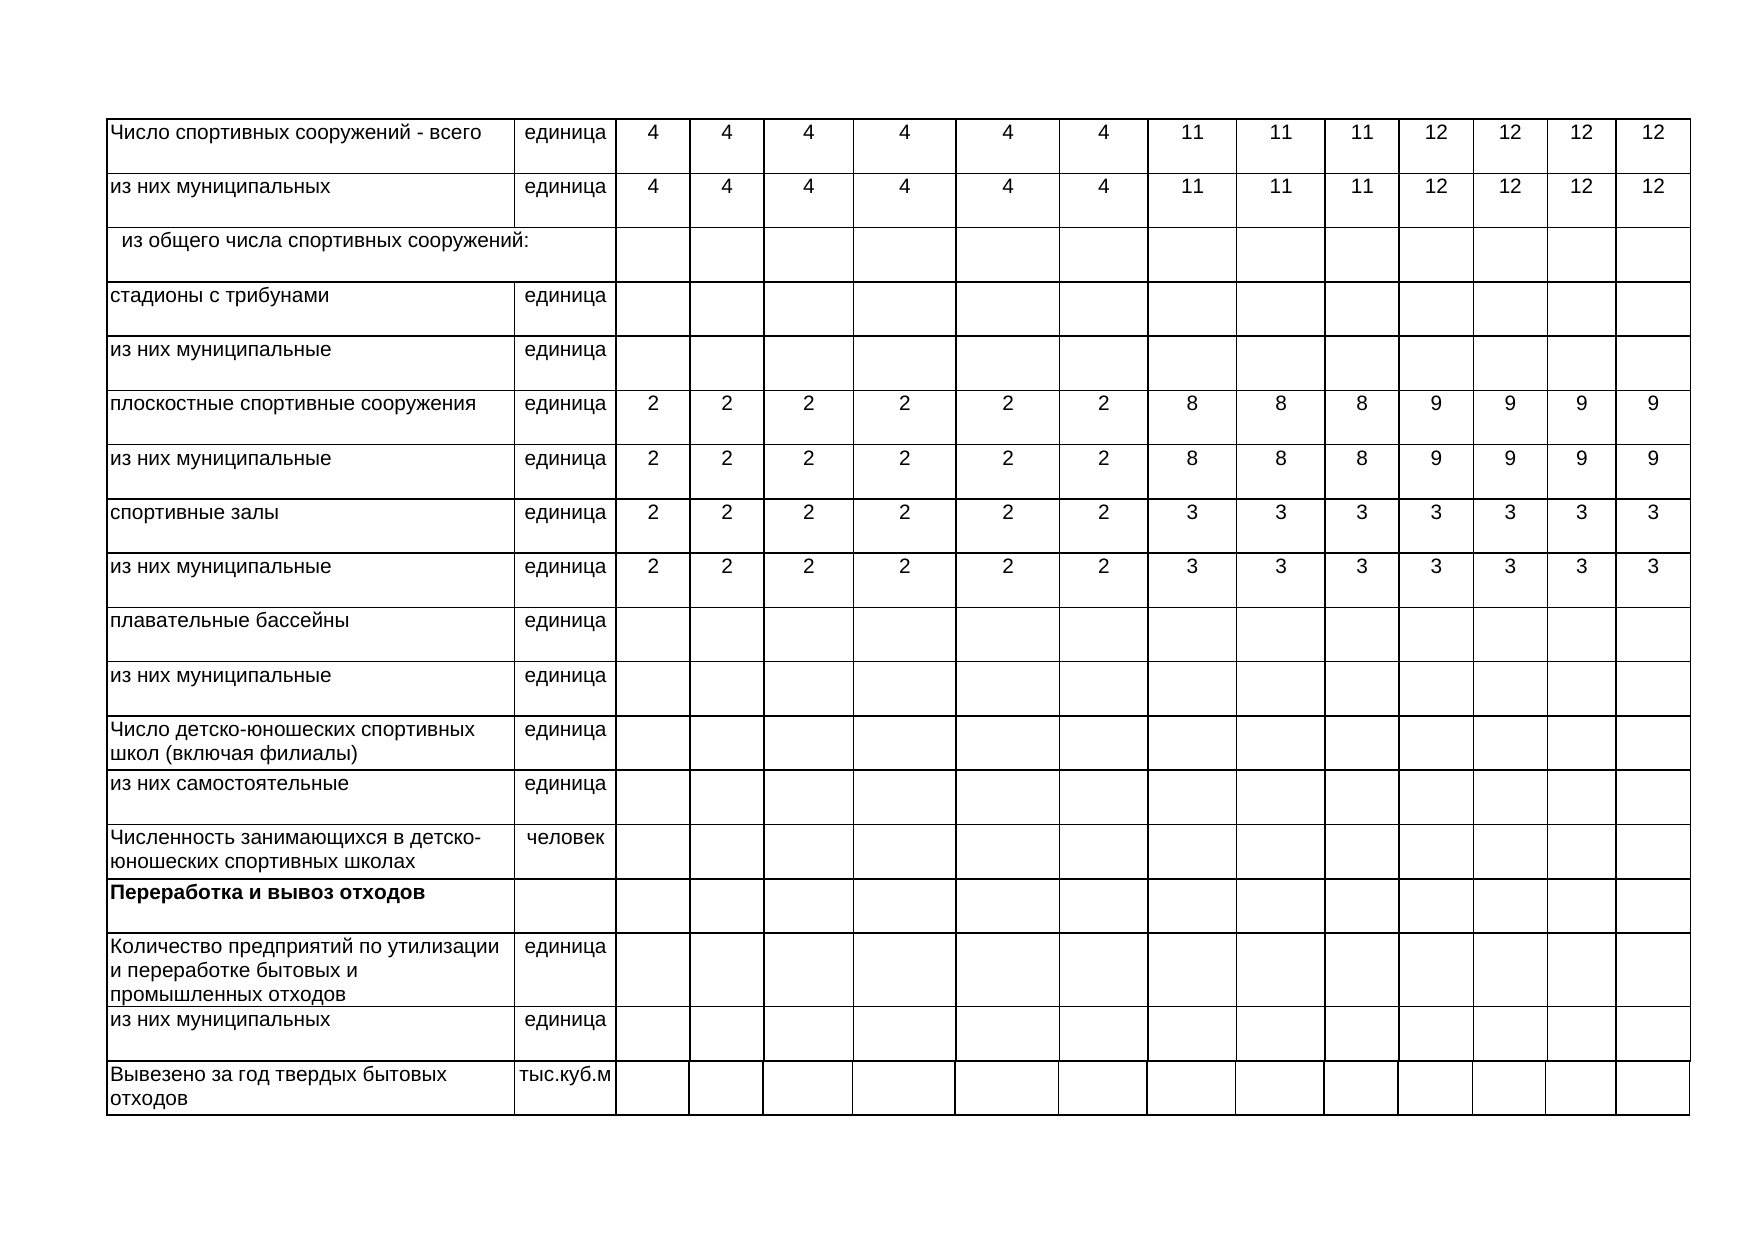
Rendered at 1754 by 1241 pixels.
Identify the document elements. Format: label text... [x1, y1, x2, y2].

table_cell 2 [1060, 391, 1147, 444]
table_cell 9 [1617, 445, 1690, 498]
table_cell 2 [1060, 445, 1147, 498]
table_cell 9 [1400, 391, 1473, 444]
table_cell 2 [854, 391, 955, 444]
table_cell 2 [765, 554, 853, 607]
table_cell 3 [1548, 554, 1615, 607]
table_cell [957, 283, 1059, 335]
table_cell 12 [1548, 120, 1615, 172]
table_cell [1617, 283, 1690, 335]
table_cell [1473, 1062, 1545, 1114]
table_cell [854, 662, 955, 715]
table_cell из них муниципальные [108, 337, 514, 389]
table_cell [1237, 608, 1324, 661]
table_cell [956, 1062, 1058, 1114]
table_cell [853, 1062, 954, 1114]
table_cell 8 [1326, 445, 1398, 498]
table_cell 11 [1326, 174, 1398, 227]
table_cell [1149, 717, 1236, 769]
table_cell [1237, 771, 1324, 824]
table_cell 12 [1400, 174, 1473, 227]
table_cell 2 [691, 445, 763, 498]
table_cell [1326, 825, 1398, 878]
table_cell 2 [617, 500, 689, 552]
table_cell [854, 825, 955, 878]
table_cell [1474, 825, 1547, 878]
table_cell [1617, 825, 1690, 878]
table_cell [617, 662, 689, 715]
table_cell [957, 1007, 1059, 1060]
table_cell [1237, 880, 1324, 932]
table_cell 4 [957, 120, 1059, 172]
table_cell 9 [1474, 391, 1547, 444]
table_cell спортивные залы [108, 500, 514, 552]
table_cell [764, 1062, 852, 1114]
table_cell 2 [957, 500, 1059, 552]
table_cell [1326, 771, 1398, 824]
table_cell 9 [1548, 445, 1615, 498]
table_cell 12 [1548, 174, 1615, 227]
table_cell [1237, 283, 1324, 335]
table_cell единица [515, 283, 615, 335]
table_cell [1060, 934, 1147, 1006]
table_cell [1400, 1007, 1473, 1060]
table_cell [765, 717, 853, 769]
table_cell 3 [1617, 500, 1690, 552]
table_cell 12 [1474, 174, 1547, 227]
table_cell [1236, 1062, 1323, 1114]
table_cell 2 [1060, 500, 1147, 552]
table_cell [617, 934, 689, 1006]
table_cell [854, 934, 955, 1006]
table_cell [691, 825, 763, 878]
table_cell [1060, 228, 1147, 281]
table_cell [1548, 934, 1615, 1006]
table_cell единица [515, 1007, 615, 1060]
table_cell 12 [1474, 120, 1547, 172]
table_cell [1474, 228, 1547, 281]
table_cell [765, 1007, 853, 1060]
table_cell 8 [1237, 445, 1324, 498]
table_cell [617, 880, 689, 932]
table_cell 4 [691, 174, 763, 227]
table_cell [1548, 228, 1615, 281]
table_cell 4 [1060, 174, 1147, 227]
table_cell [765, 662, 853, 715]
table_cell [765, 880, 853, 932]
table_cell [617, 337, 689, 389]
table_cell 2 [854, 554, 955, 607]
table_cell [1474, 283, 1547, 335]
table_cell [1237, 717, 1324, 769]
table_cell 3 [1474, 500, 1547, 552]
table_cell [617, 717, 689, 769]
table_cell [1617, 934, 1690, 1006]
table_cell 4 [765, 120, 853, 172]
table_cell [1237, 662, 1324, 715]
table_cell 2 [1060, 554, 1147, 607]
table_cell [957, 934, 1059, 1006]
table_cell [765, 337, 853, 389]
table_cell единица [515, 120, 615, 172]
table_cell 11 [1149, 174, 1236, 227]
table_cell [765, 771, 853, 824]
table_cell [957, 608, 1059, 661]
table_cell из них муниципальные [108, 662, 514, 715]
table_cell [1474, 717, 1547, 769]
table_cell 2 [691, 500, 763, 552]
table_cell [1400, 771, 1473, 824]
table_cell [1149, 608, 1236, 661]
table_cell [617, 1062, 688, 1114]
table_cell единица [515, 174, 615, 227]
table_cell [1548, 1007, 1615, 1060]
table_cell [1326, 608, 1398, 661]
table_cell [1237, 1007, 1324, 1060]
table_cell [1546, 1062, 1615, 1114]
table_cell [1617, 662, 1690, 715]
table_cell [1617, 1062, 1689, 1114]
table_cell [957, 662, 1059, 715]
table_cell тыс.куб.м [515, 1062, 615, 1114]
table_cell Численность занимающихся в детско-юношеских спортивных школах [108, 825, 514, 878]
table_cell [1617, 1007, 1690, 1060]
table_cell [1474, 880, 1547, 932]
table_cell 3 [1548, 500, 1615, 552]
table_cell 2 [691, 554, 763, 607]
table_cell Вывезено за год твердых бытовых отходов [108, 1062, 514, 1114]
table_cell [1237, 934, 1324, 1006]
table_cell единица [515, 771, 615, 824]
table_cell [957, 825, 1059, 878]
table_cell стадионы с трибунами [108, 283, 514, 335]
table_cell [691, 337, 763, 389]
table_cell [1400, 662, 1473, 715]
table_cell 2 [854, 445, 955, 498]
table_cell 2 [617, 554, 689, 607]
table_cell [1617, 228, 1690, 281]
table_cell 4 [617, 174, 689, 227]
table_cell [691, 934, 763, 1006]
table_cell [854, 880, 955, 932]
table_cell [1400, 228, 1473, 281]
table_cell [1060, 1007, 1147, 1060]
table_cell [1617, 880, 1690, 932]
table_cell [1548, 662, 1615, 715]
table_cell [1237, 825, 1324, 878]
table_cell [957, 771, 1059, 824]
table_cell 2 [765, 500, 853, 552]
table_cell 4 [691, 120, 763, 172]
table_cell [1060, 283, 1147, 335]
table_cell [691, 880, 763, 932]
table_cell [1149, 771, 1236, 824]
table_cell единица [515, 717, 615, 769]
table_cell 3 [1326, 500, 1398, 552]
table_cell [1400, 608, 1473, 661]
table_cell [1060, 662, 1147, 715]
table_cell 12 [1617, 174, 1690, 227]
table_cell [515, 880, 615, 932]
table_cell [1548, 825, 1615, 878]
table_cell [1237, 337, 1324, 389]
table_cell из них муниципальные [108, 445, 514, 498]
table_cell единица [515, 608, 615, 661]
table_cell [691, 228, 763, 281]
table_cell 11 [1326, 120, 1398, 172]
table_cell [957, 337, 1059, 389]
table_cell 3 [1149, 500, 1236, 552]
table_cell 8 [1149, 445, 1236, 498]
table_cell [1400, 825, 1473, 878]
table_cell [1326, 228, 1398, 281]
table_cell единица [515, 554, 615, 607]
table_cell [1474, 771, 1547, 824]
table_cell [691, 283, 763, 335]
table_cell 9 [1548, 391, 1615, 444]
table_cell 12 [1400, 120, 1473, 172]
table_cell 8 [1149, 391, 1236, 444]
table_cell [1326, 880, 1398, 932]
table_cell [617, 1007, 689, 1060]
table_cell [1617, 608, 1690, 661]
table_cell [1060, 608, 1147, 661]
table_cell [1237, 228, 1324, 281]
table_cell [1400, 717, 1473, 769]
table_cell [957, 880, 1059, 932]
table_cell единица [515, 934, 615, 1006]
table_cell [1149, 228, 1236, 281]
table_cell единица [515, 662, 615, 715]
table_cell [765, 825, 853, 878]
table_cell [1548, 771, 1615, 824]
table_cell человек [515, 825, 615, 878]
table_cell 11 [1237, 174, 1324, 227]
table_cell единица [515, 391, 615, 444]
table_cell [1149, 662, 1236, 715]
table_cell [691, 662, 763, 715]
table_cell [1474, 608, 1547, 661]
table_cell [1149, 283, 1236, 335]
table_cell плавательные бассейны [108, 608, 514, 661]
table_cell единица [515, 337, 615, 389]
table_cell [690, 1062, 762, 1114]
table_cell 4 [854, 120, 955, 172]
table_cell [691, 717, 763, 769]
table_cell [854, 228, 955, 281]
table_cell из них муниципальных [108, 174, 514, 227]
table_cell [1149, 337, 1236, 389]
table_cell плоскостные спортивные сооружения [108, 391, 514, 444]
table_cell [1325, 1062, 1397, 1114]
table_cell 2 [854, 500, 955, 552]
table_cell [1060, 717, 1147, 769]
table_cell 4 [957, 174, 1059, 227]
table_cell единица [515, 500, 615, 552]
table_cell [1059, 1062, 1146, 1114]
table_cell 4 [1060, 120, 1147, 172]
table_cell [1400, 337, 1473, 389]
table_cell [854, 717, 955, 769]
table_cell 4 [617, 120, 689, 172]
table_cell 8 [1326, 391, 1398, 444]
table_cell Количество предприятий по утилизации и переработке бытовых и промышленных отходов [108, 934, 514, 1006]
table_cell [691, 771, 763, 824]
table_cell [691, 1007, 763, 1060]
table_cell 9 [1617, 391, 1690, 444]
table_cell [1617, 337, 1690, 389]
table_cell [765, 283, 853, 335]
table_cell [1474, 337, 1547, 389]
table_cell [765, 934, 853, 1006]
table_cell 11 [1237, 120, 1324, 172]
table_cell [1060, 825, 1147, 878]
table_cell [1474, 1007, 1547, 1060]
table_cell [765, 608, 853, 661]
table_cell [1548, 337, 1615, 389]
table_cell [854, 1007, 955, 1060]
table_cell [1149, 934, 1236, 1006]
table_cell [1474, 662, 1547, 715]
table_cell [617, 608, 689, 661]
table_cell [1060, 771, 1147, 824]
table_cell 12 [1617, 120, 1690, 172]
table_cell [1617, 717, 1690, 769]
table_cell [1399, 1062, 1472, 1114]
table_cell 4 [765, 174, 853, 227]
table_cell [1148, 1062, 1235, 1114]
table_cell 9 [1400, 445, 1473, 498]
table_cell [1548, 880, 1615, 932]
table_cell [765, 228, 853, 281]
table_cell [854, 283, 955, 335]
table_cell [1060, 337, 1147, 389]
table_cell из них самостоятельные [108, 771, 514, 824]
table_cell [957, 228, 1059, 281]
table_cell [1149, 825, 1236, 878]
table_cell [1326, 934, 1398, 1006]
table_cell Переработка и вывоз отходов [108, 880, 514, 932]
table_cell 11 [1149, 120, 1236, 172]
table_cell Число спортивных сооружений - всего [108, 120, 514, 172]
table_cell 3 [1617, 554, 1690, 607]
table_cell [1326, 337, 1398, 389]
table_cell 2 [765, 391, 853, 444]
table_cell единица [515, 445, 615, 498]
table_cell 2 [957, 554, 1059, 607]
table_cell [854, 337, 955, 389]
table_cell [1617, 771, 1690, 824]
table_cell [1400, 880, 1473, 932]
table_cell Число детско-юношеских спортивных школ (включая филиалы) [108, 717, 514, 769]
table_cell 3 [1400, 500, 1473, 552]
table_cell [1548, 717, 1615, 769]
table_cell [957, 717, 1059, 769]
table_cell [691, 608, 763, 661]
table_cell [1060, 880, 1147, 932]
table_cell [617, 228, 689, 281]
table_cell [1474, 934, 1547, 1006]
table_cell 2 [957, 445, 1059, 498]
table_cell из них муниципальные [108, 554, 514, 607]
table_cell 8 [1237, 391, 1324, 444]
table_cell [1400, 283, 1473, 335]
table_cell [1326, 662, 1398, 715]
table_cell [617, 771, 689, 824]
table_cell [1548, 283, 1615, 335]
table_cell [1326, 1007, 1398, 1060]
table_cell 3 [1237, 500, 1324, 552]
table_cell 9 [1474, 445, 1547, 498]
table_cell [1548, 608, 1615, 661]
table_cell 3 [1149, 554, 1236, 607]
table_cell 4 [854, 174, 955, 227]
table_cell [1400, 934, 1473, 1006]
table_cell [854, 608, 955, 661]
table_cell 2 [691, 391, 763, 444]
table_cell [1149, 880, 1236, 932]
table_cell [1326, 283, 1398, 335]
table_cell [854, 771, 955, 824]
table_cell 2 [617, 445, 689, 498]
table_cell из общего числа спортивных сооружений: [108, 228, 615, 281]
table_cell [617, 825, 689, 878]
table_cell из них муниципальных [108, 1007, 514, 1060]
table_cell 2 [617, 391, 689, 444]
table_cell [1149, 1007, 1236, 1060]
table_cell [617, 283, 689, 335]
table_cell 3 [1400, 554, 1473, 607]
table_cell 2 [765, 445, 853, 498]
table_cell 2 [957, 391, 1059, 444]
table_cell [1326, 717, 1398, 769]
table_cell 3 [1474, 554, 1547, 607]
table_cell 3 [1237, 554, 1324, 607]
table_cell 3 [1326, 554, 1398, 607]
